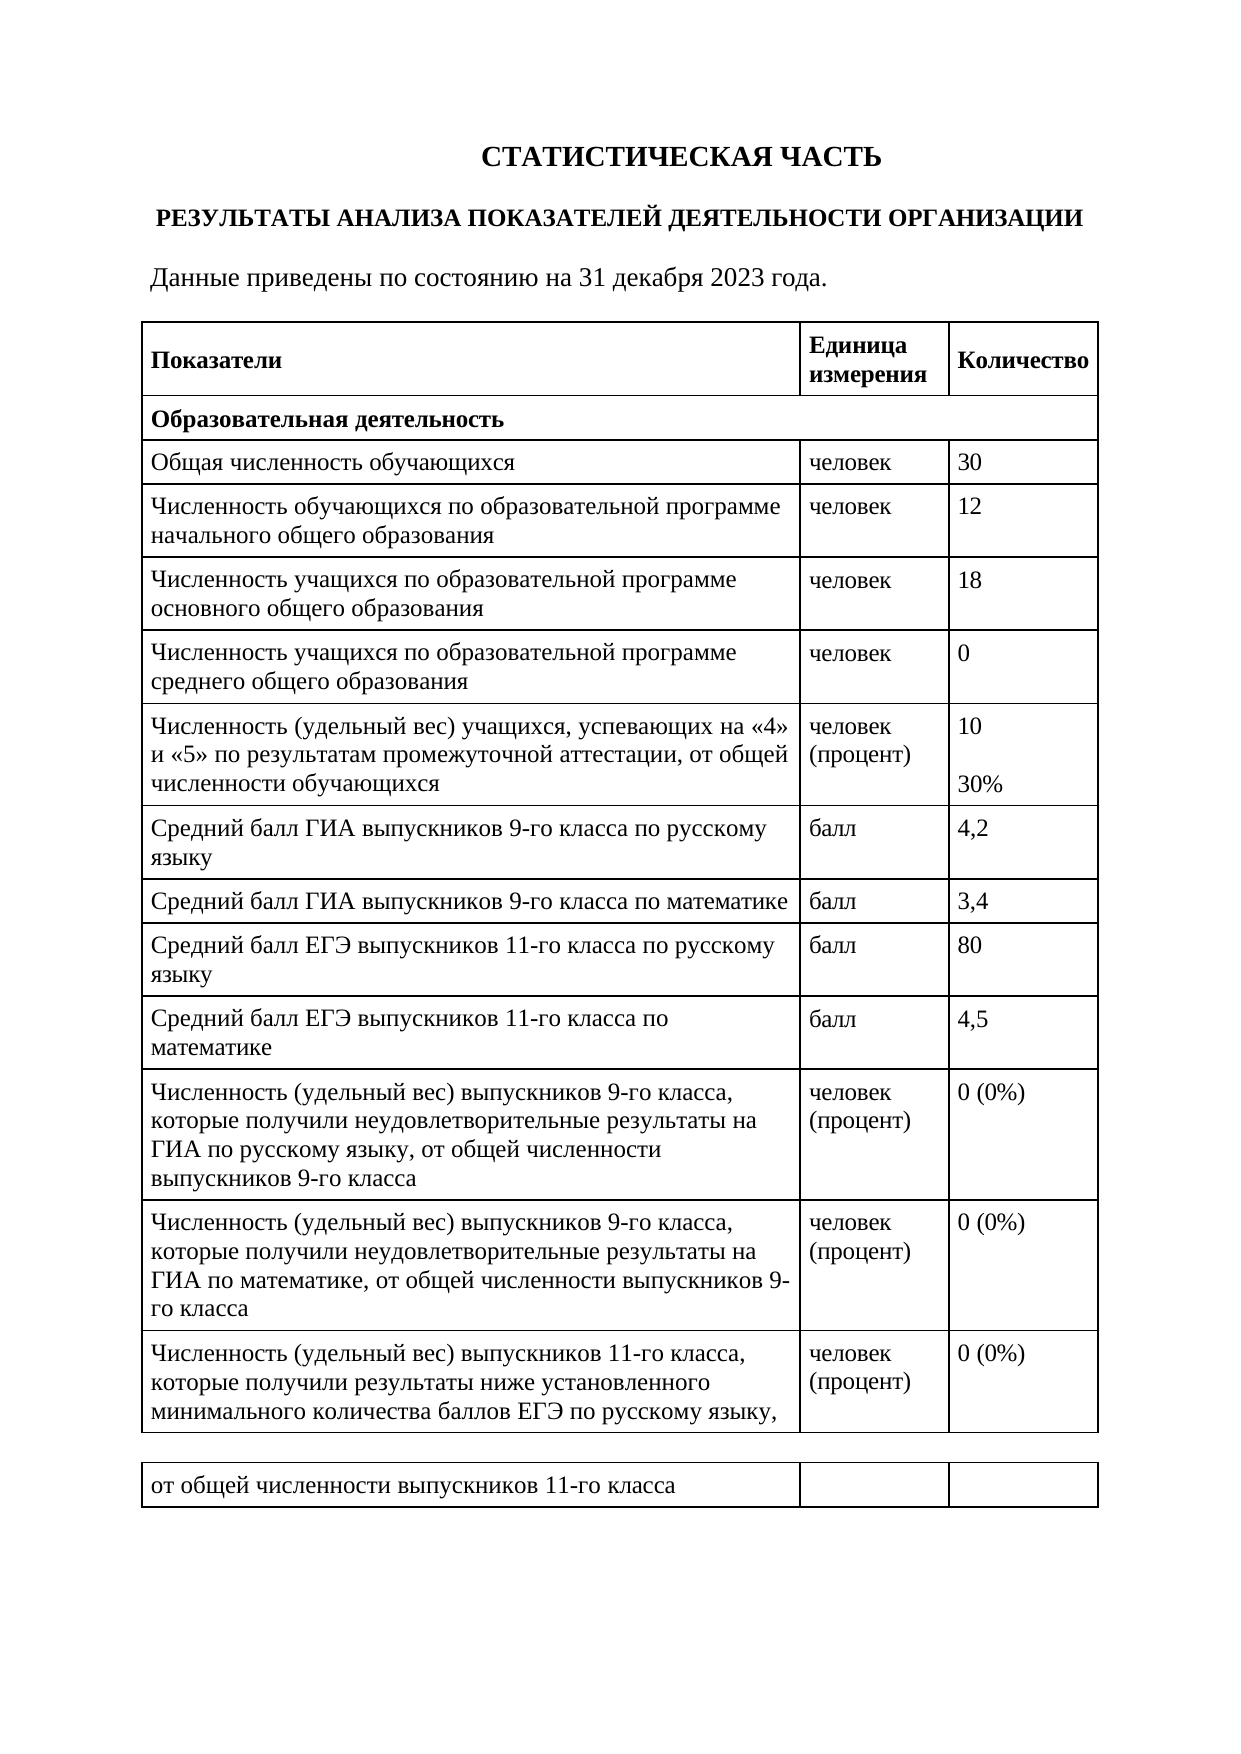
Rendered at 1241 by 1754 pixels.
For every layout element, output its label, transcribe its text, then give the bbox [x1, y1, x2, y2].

table_cell Образовательная деятельность [143, 396, 1097, 439]
table_cell 4,2 [950, 806, 1097, 878]
table_header Количество [950, 323, 1097, 394]
table_header [950, 1463, 1097, 1506]
table_cell 80 [950, 924, 1097, 995]
text Данные приведены по состоянию на 31 декабря 2023 года. [150, 261, 1240, 292]
table_cell Численность обучающихся по образовательной программе начального общего образования [143, 485, 799, 556]
table_cell Средний балл ЕГЭ выпускников 11-го класса по математике [143, 997, 799, 1068]
table_cell балл [801, 880, 948, 922]
table_cell Средний балл ГИА выпускников 9-го класса по русскому языку [143, 806, 799, 878]
table_cell человек [801, 558, 948, 629]
table_cell Численность (удельный вес) учащихся, успевающих на «4» и «5» по результатам промежуточной аттестации, от общей численности обучающихся [143, 704, 799, 804]
table_header Показатели [143, 323, 799, 394]
table_cell 30 [950, 441, 1097, 483]
table_cell Численность (удельный вес) выпускников 9-го класса, которые получили неудовлетворительные результаты на ГИА по математике, от общей численности выпускников 9- го класса [143, 1201, 799, 1329]
table_cell человек (процент) [801, 1070, 948, 1199]
table_header [801, 1463, 948, 1506]
table_cell Средний балл ЕГЭ выпускников 11-го класса по русскому языку [143, 924, 799, 995]
table_cell 0 (0%) [950, 1070, 1097, 1199]
table_cell человек [801, 485, 948, 556]
table_cell человек (процент) [801, 704, 948, 804]
table_header Единица измерения [801, 323, 948, 394]
table_cell 3,4 [950, 880, 1097, 922]
table_cell человек [801, 441, 948, 483]
table_cell человек (процент) [801, 1201, 948, 1329]
table_cell 4,5 [950, 997, 1097, 1068]
table_cell 10 30% [950, 704, 1097, 804]
table_cell Численность учащихся по образовательной программе основного общего образования [143, 558, 799, 629]
subtitle РЕЗУЛЬТАТЫ АНАЛИЗА ПОКАЗАТЕЛЕЙ ДЕЯТЕЛЬНОСТИ ОРГАНИЗАЦИИ [156, 203, 1240, 232]
table_cell человек (процент) [801, 1331, 948, 1431]
table_cell Общая численность обучающихся [143, 441, 799, 483]
table_cell Численность (удельный вес) выпускников 9-го класса, которые получили неудовлетворительные результаты на ГИА по русскому языку, от общей численности выпускников 9-го класса [143, 1070, 799, 1199]
table_cell 18 [950, 558, 1097, 629]
table_cell 0 [950, 631, 1097, 703]
table_cell 12 [950, 485, 1097, 556]
table_cell 0 (0%) [950, 1331, 1097, 1431]
table_cell балл [801, 924, 948, 995]
table_cell Численность учащихся по образовательной программе среднего общего образования [143, 631, 799, 703]
table_cell человек [801, 631, 948, 703]
text СТАТИСТИЧЕСКАЯ ЧАСТЬ [123, 139, 1240, 173]
table_cell балл [801, 806, 948, 878]
table_cell 0 (0%) [950, 1201, 1097, 1329]
table_cell Численность (удельный вес) выпускников 11-го класса, которые получили результаты ниже установленного минимального количества баллов ЕГЭ по русскому языку, [143, 1331, 799, 1431]
table_cell балл [801, 997, 948, 1068]
table_cell Средний балл ГИА выпускников 9-го класса по математике [143, 880, 799, 922]
table_header от общей численности выпускников 11-го класса [143, 1463, 799, 1506]
